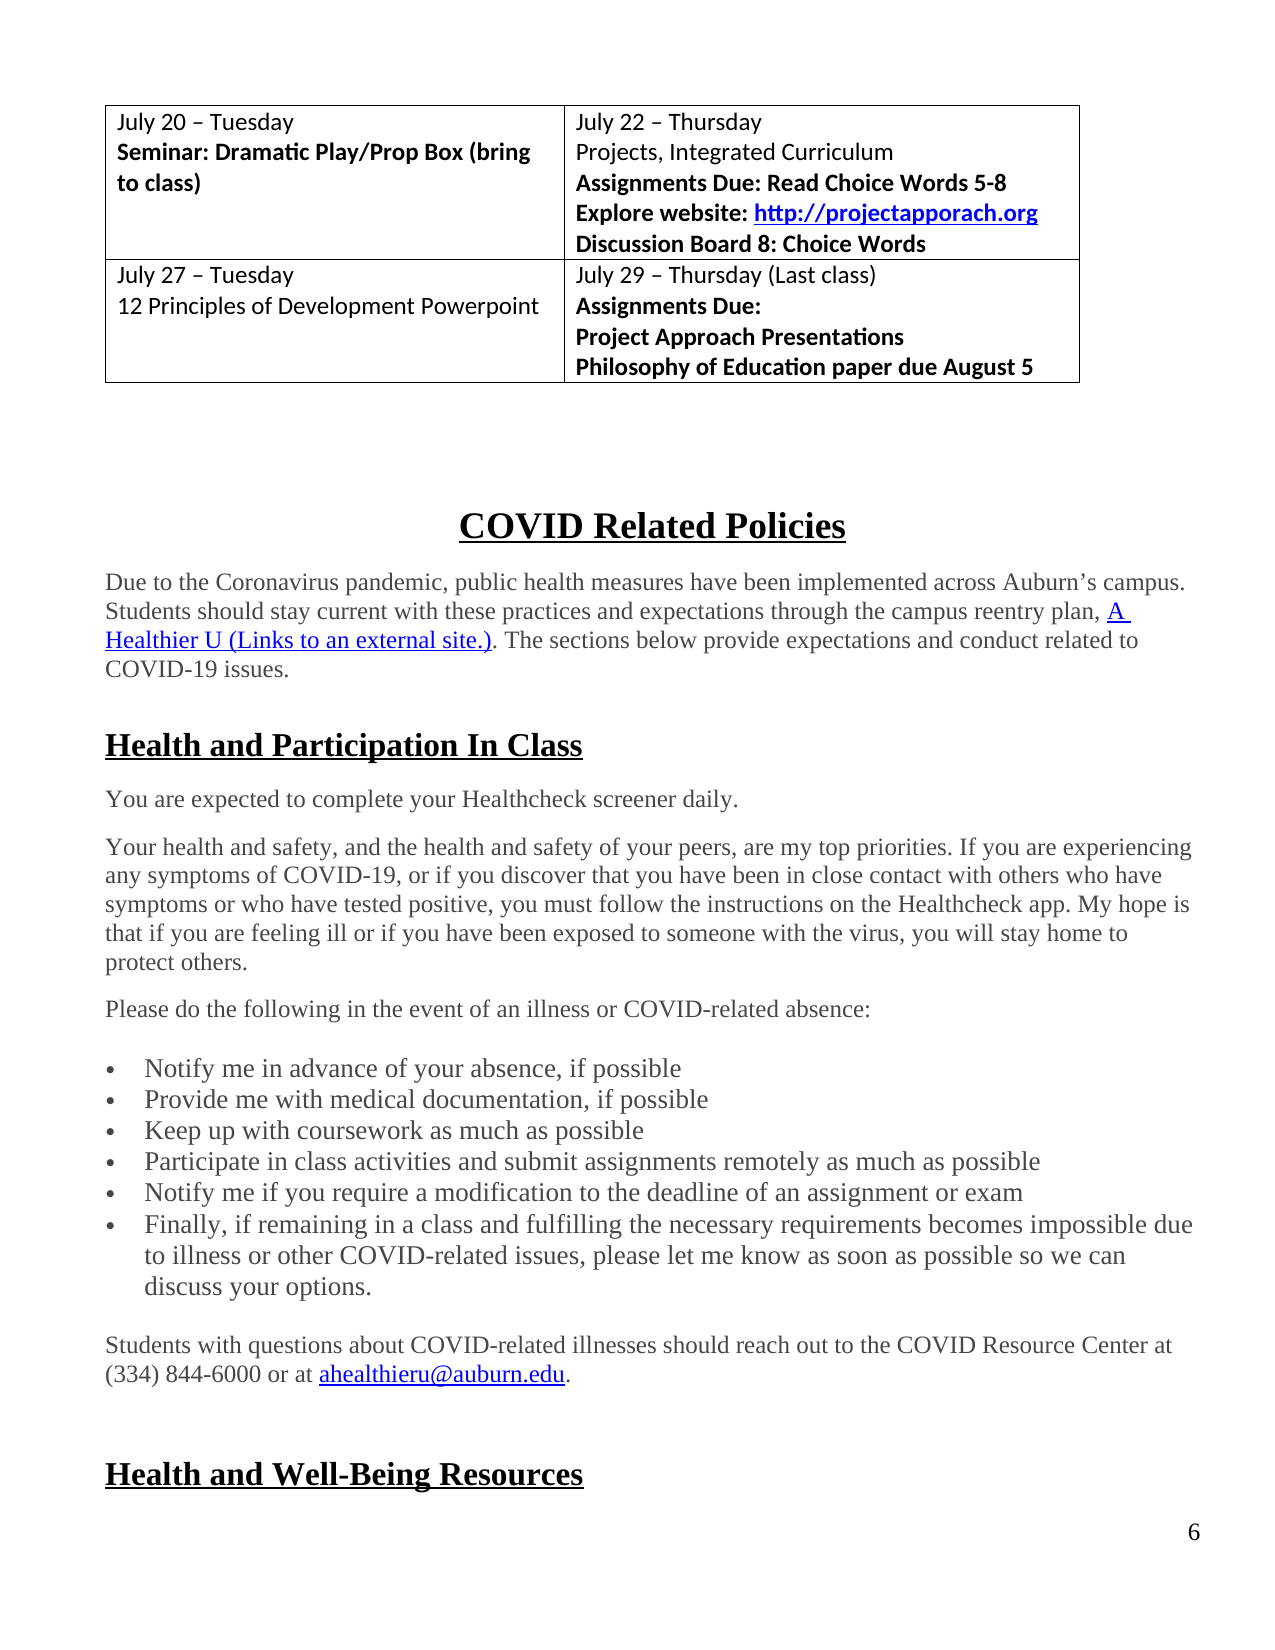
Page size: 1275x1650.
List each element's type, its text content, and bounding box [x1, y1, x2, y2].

list Participate in class activities and submit assignments remotely as much as possible [107, 1145, 1200, 1177]
text Students with questions about COVID-related illnesses should reach out to the COVID Resource Center at (334) 844-6000 or at ahealthieru@auburn.edu. [105, 1330, 1200, 1388]
list Provide me with medical documentation, if possible [107, 1083, 1200, 1114]
text COVID Related Policies [105, 503, 1200, 547]
text You are expected to complete your Healthcheck screener daily. [105, 784, 1200, 813]
text Please do the following in the event of an illness or COVID-related absence: [105, 994, 1200, 1023]
table_cell July 20 – Tuesday Seminar: Dramatic Play/Prop Box (bring to class) [106, 106, 564, 259]
list Finally, if remaining in a class and fulfilling the necessary requirements becomes impossible due to illness or other COVID-related issues, please let me know as soon as possible so we can discuss your options. [107, 1208, 1200, 1301]
text Your health and safety, and the health and safety of your peers, are my top priorities. If you are experiencing any symptoms of COVID-19, or if you discover that you have been in close contact with others who have symptoms or who have tested positive, you must follow the instructions on the Healthcheck app. My hope is that if you are feeling ill or if you have been exposed to someone with the virus, you will stay home to protect others. [105, 832, 1200, 975]
text Health and Well-Being Resources [105, 1454, 1200, 1492]
text Due to the Coronavirus pandemic, public health measures have been implemented across Auburn’s campus. Students should stay current with these practices and expectations through the campus reentry plan, A Healthier U (Links to an external site.). The sections below provide expectations and conduct related to COVID-19 issues. [105, 567, 1200, 682]
list Notify me if you require a modification to the deadline of an assignment or exam [107, 1177, 1200, 1208]
table_cell July 27 – Tuesday 12 Principles of Development Powerpoint [106, 260, 564, 382]
table_cell July 22 – Thursday Projects, Integrated Curriculum Assignments Due: Read Choice Words 5-8 Explore website: http://projectapporach.org Discussion Board 8: Choice Words [565, 106, 1079, 259]
table_cell July 29 – Thursday (Last class) Assignments Due: Project Approach Presentations Philosophy of Education paper due August 5 [565, 260, 1079, 382]
list Notify me in advance of your absence, if possible [107, 1052, 1200, 1083]
text Health and Participation In Class [105, 725, 1200, 763]
list Keep up with coursework as much as possible [107, 1114, 1200, 1145]
